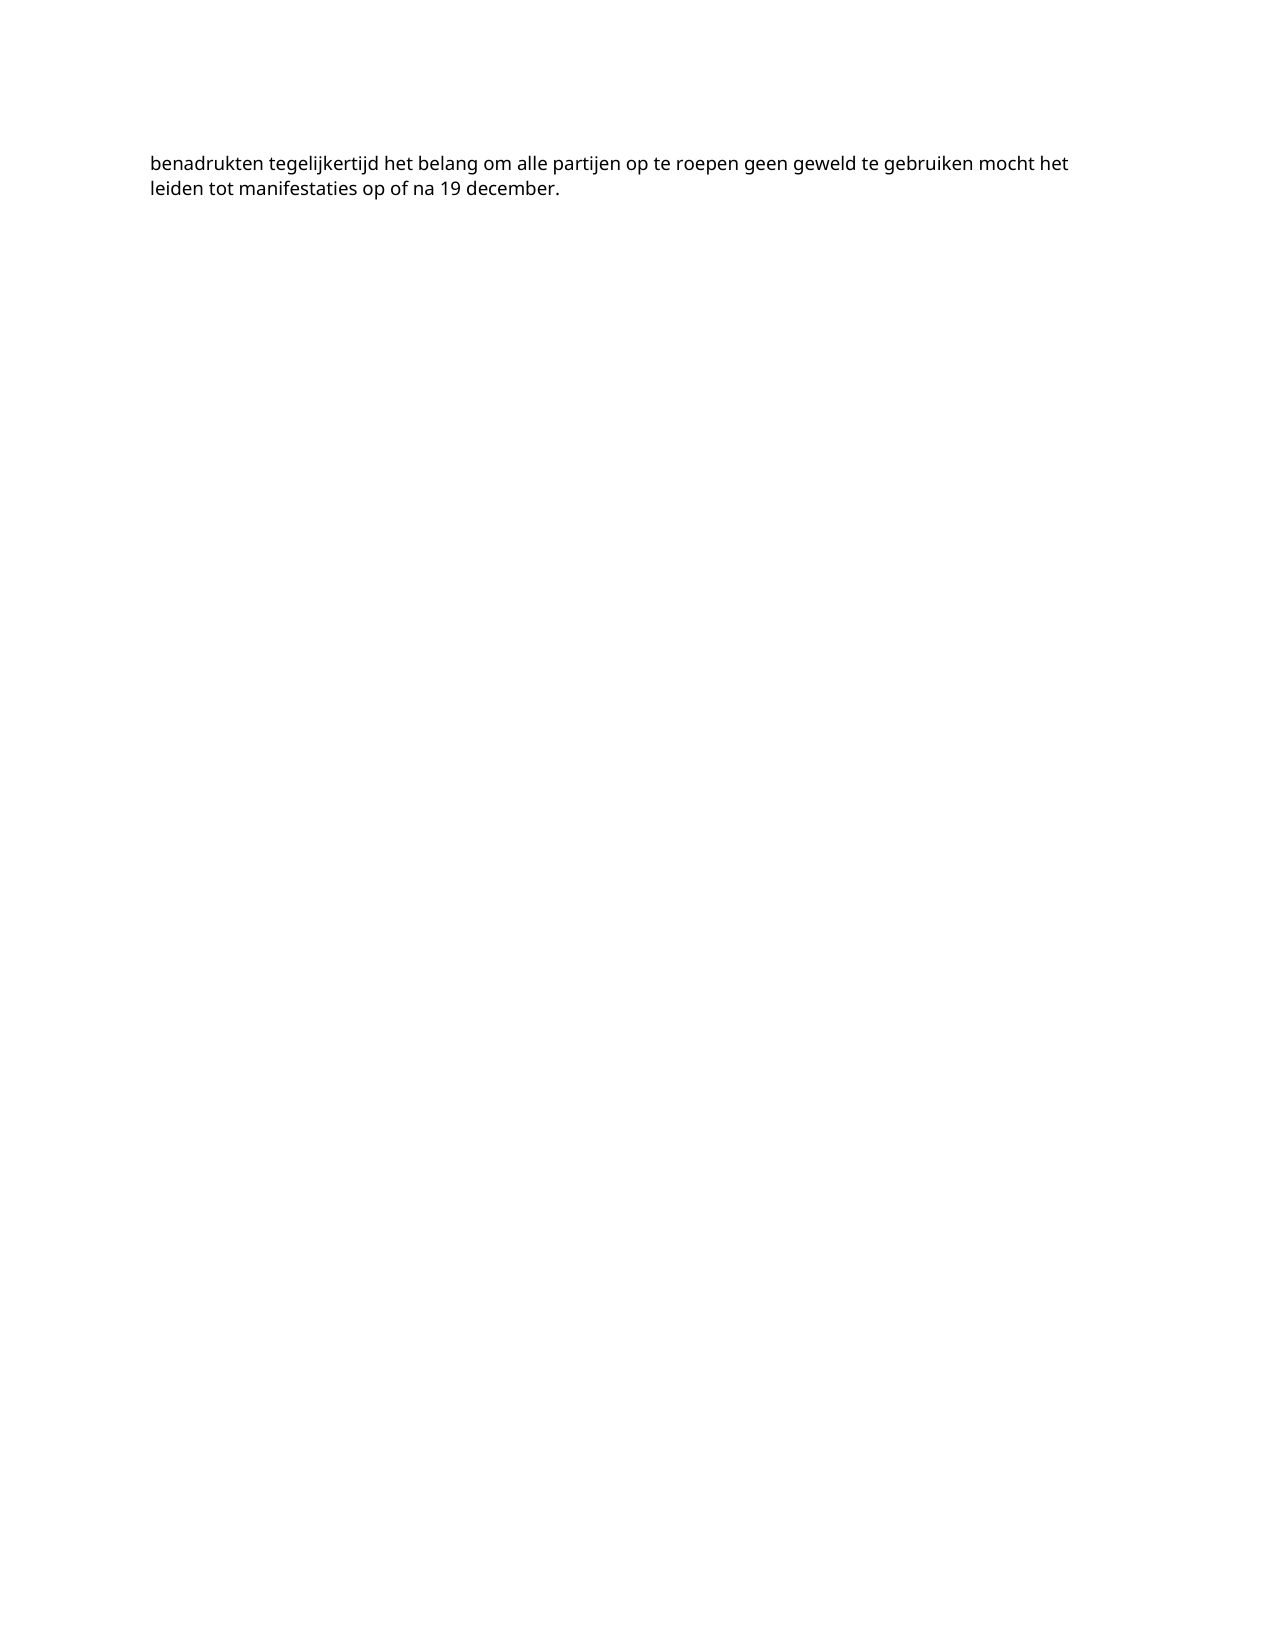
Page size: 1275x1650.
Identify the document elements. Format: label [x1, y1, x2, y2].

text [150, 150, 1125, 201]
